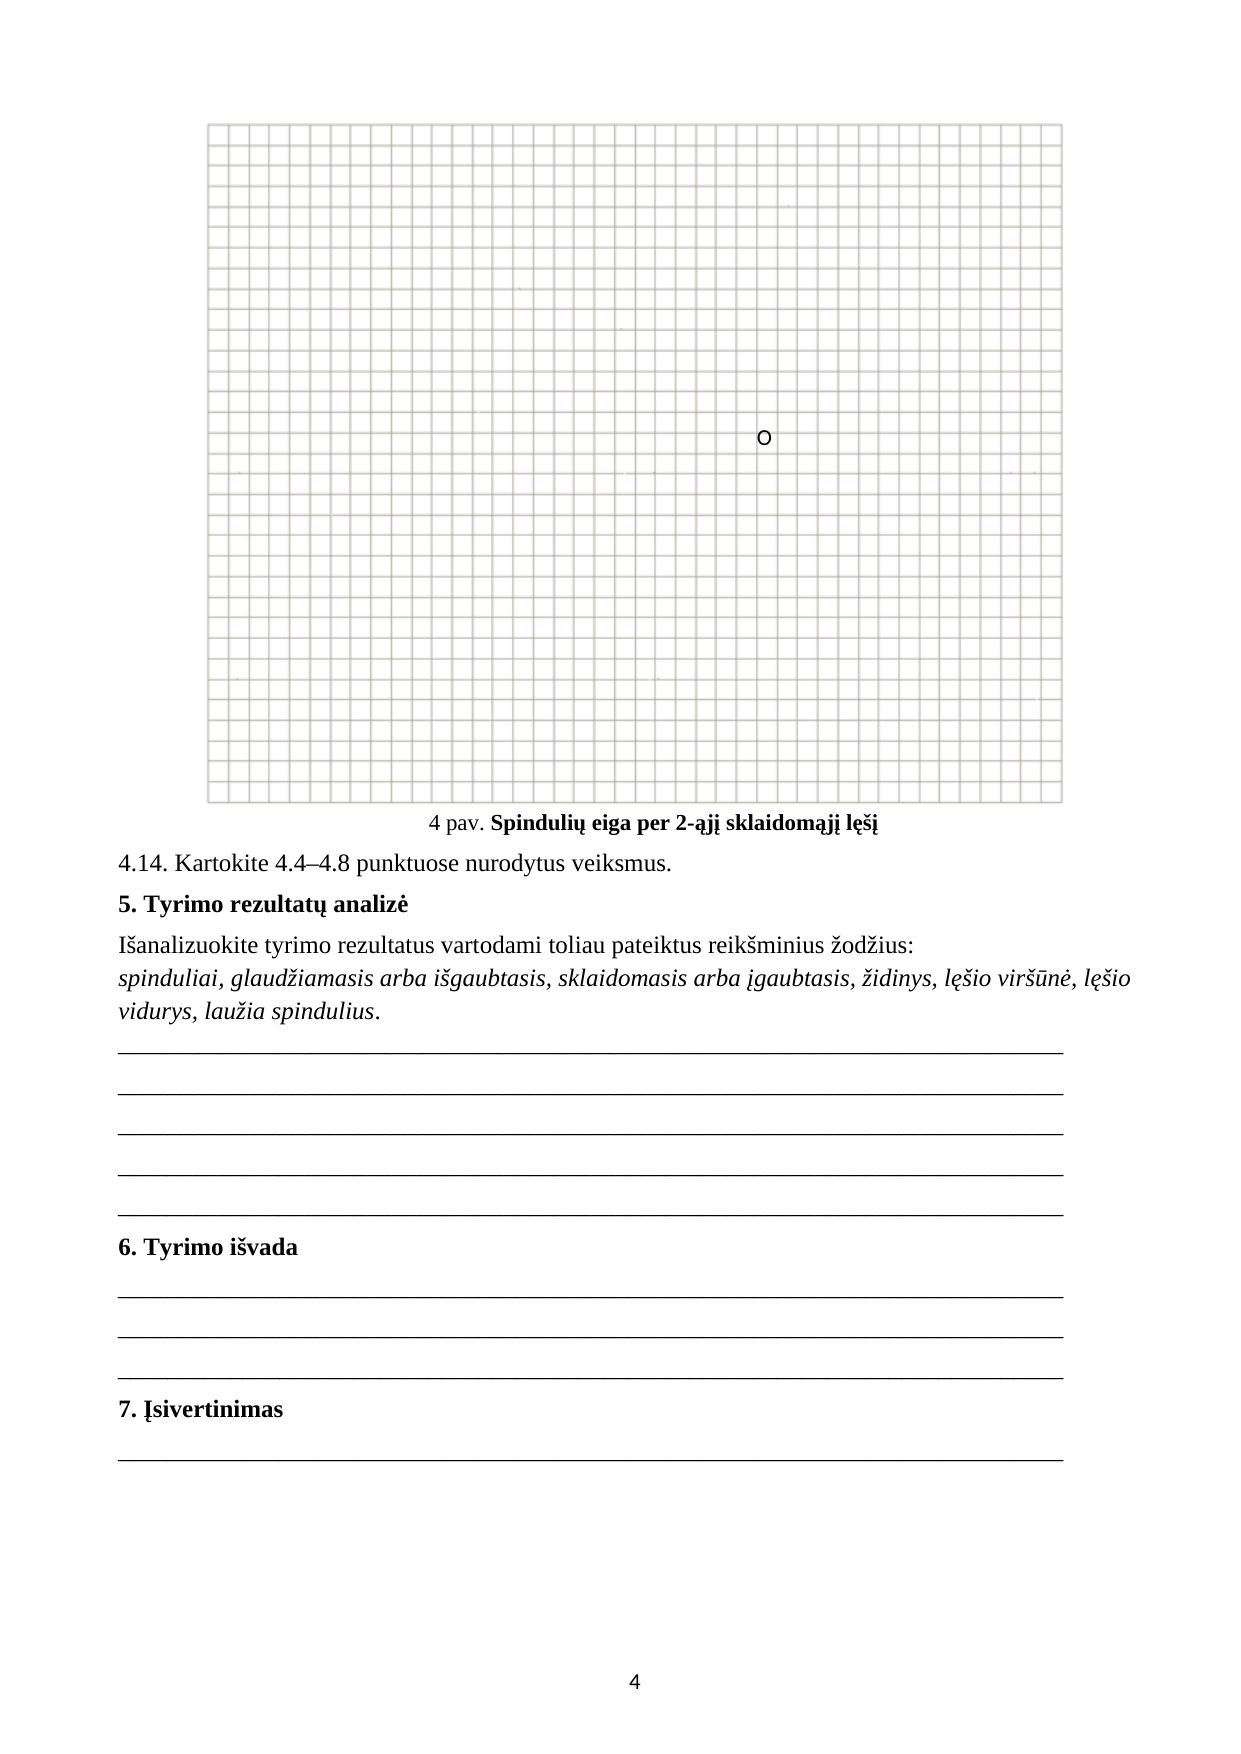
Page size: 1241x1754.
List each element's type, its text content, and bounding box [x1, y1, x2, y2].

list 4 pav. Spindulių eiga per 2-ąjį sklaidomąjį lęšį [155, 809, 1152, 835]
text 4.14. Kartokite 4.4–4.8 punktuose nurodytus veiksmus. [118, 848, 1152, 876]
list Išanalizuokite tyrimo rezultatus vartodami toliau pateiktus reikšminius žodžius: [118, 930, 1152, 959]
list spinduliai, glaudžiamasis arba išgaubtasis, sklaidomasis arba įgaubtasis, židinys, lęšio viršūnė, lęšio vidurys, laužia spindulius. [118, 963, 1152, 1025]
text 6. Tyrimo išvada [118, 1232, 1152, 1261]
text 7. Įsivertinimas [118, 1394, 1152, 1423]
text 5. Tyrimo rezultatų analizė [118, 889, 1152, 918]
